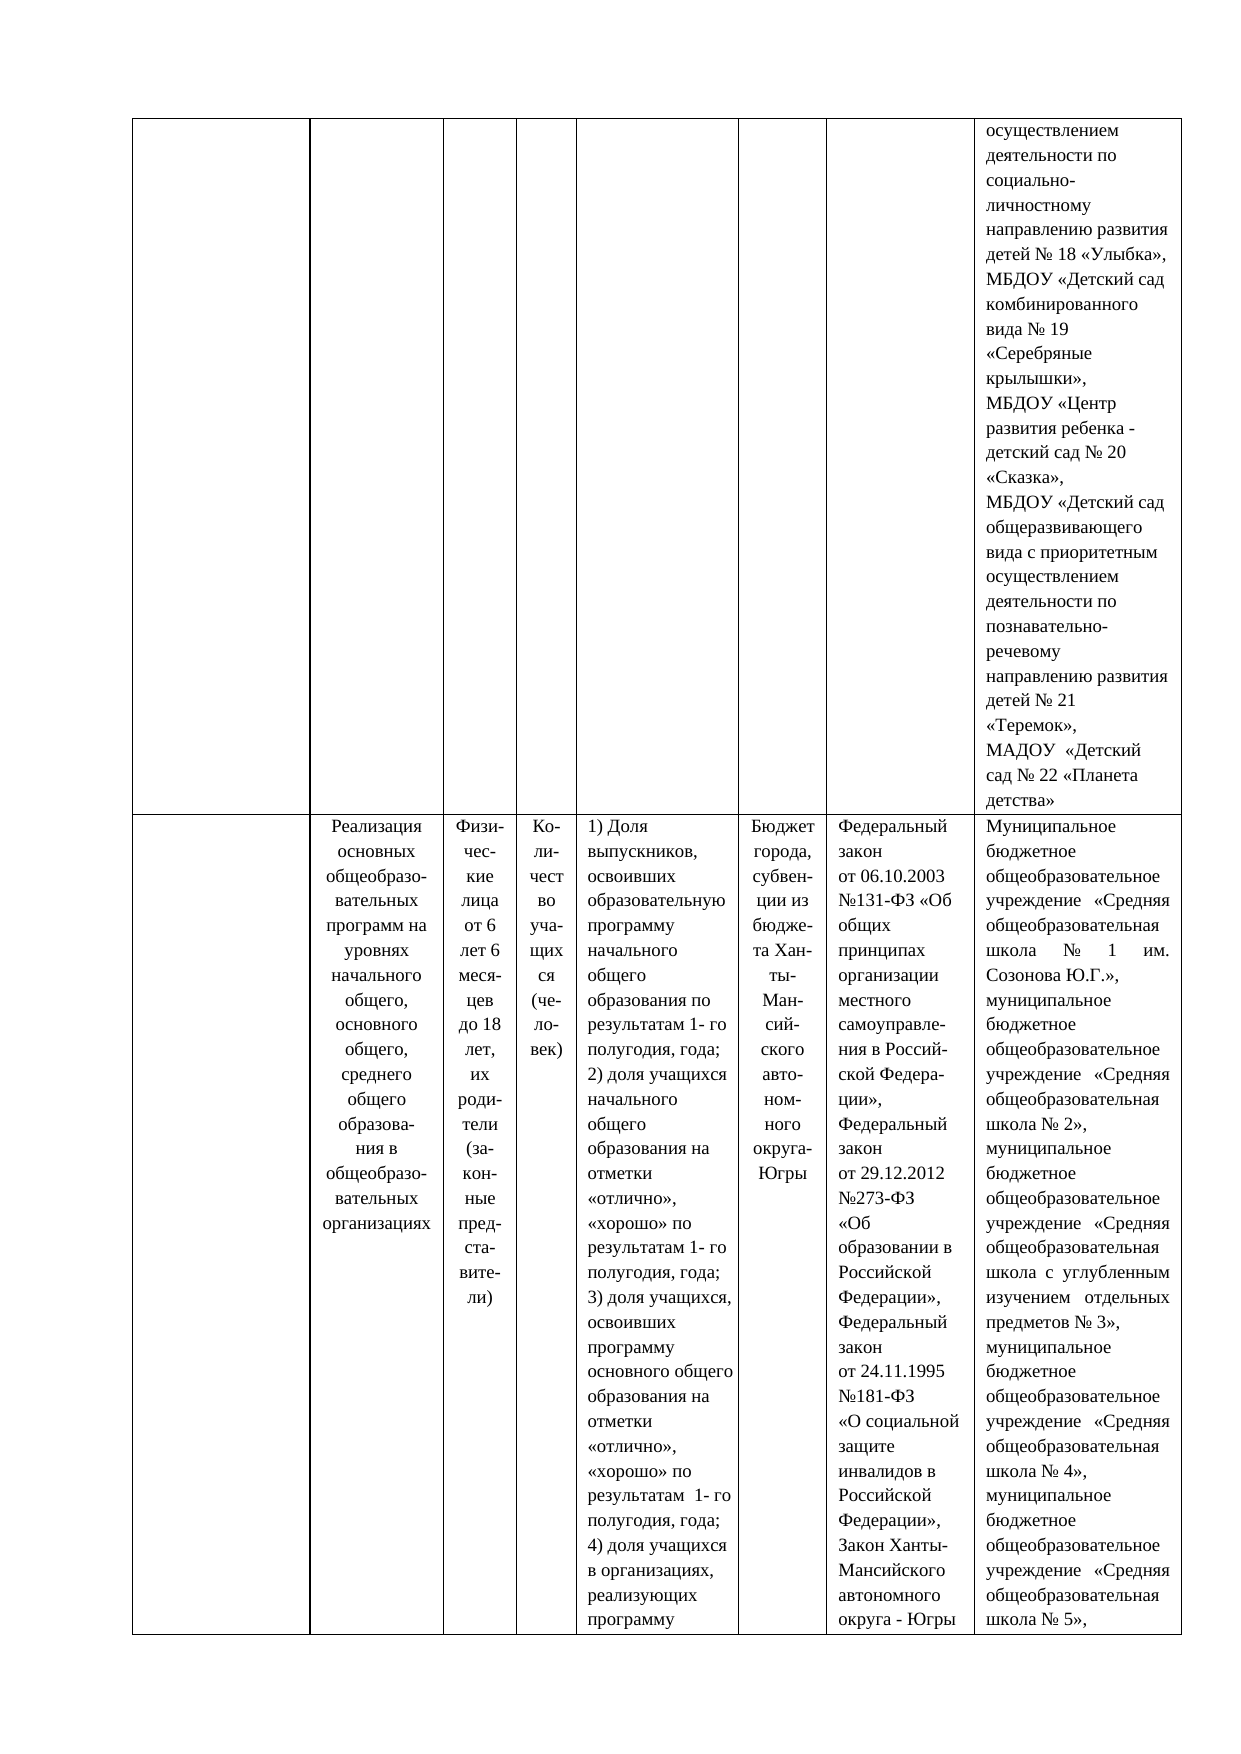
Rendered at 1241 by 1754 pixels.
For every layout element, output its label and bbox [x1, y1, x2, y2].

table_cell [311, 815, 443, 1634]
table_cell [739, 815, 826, 1634]
table_header [517, 119, 576, 814]
table_header [975, 119, 1181, 814]
table_header [311, 119, 443, 814]
table_header [133, 119, 309, 814]
table_header [577, 119, 738, 814]
table_header [739, 119, 826, 814]
table_header [827, 119, 974, 814]
table_cell [133, 815, 309, 1634]
table_cell [517, 815, 576, 1634]
table_cell [975, 815, 1181, 1634]
table_cell [577, 815, 738, 1634]
table_cell [827, 815, 974, 1634]
table_header [444, 119, 516, 814]
table_cell [444, 815, 516, 1634]
